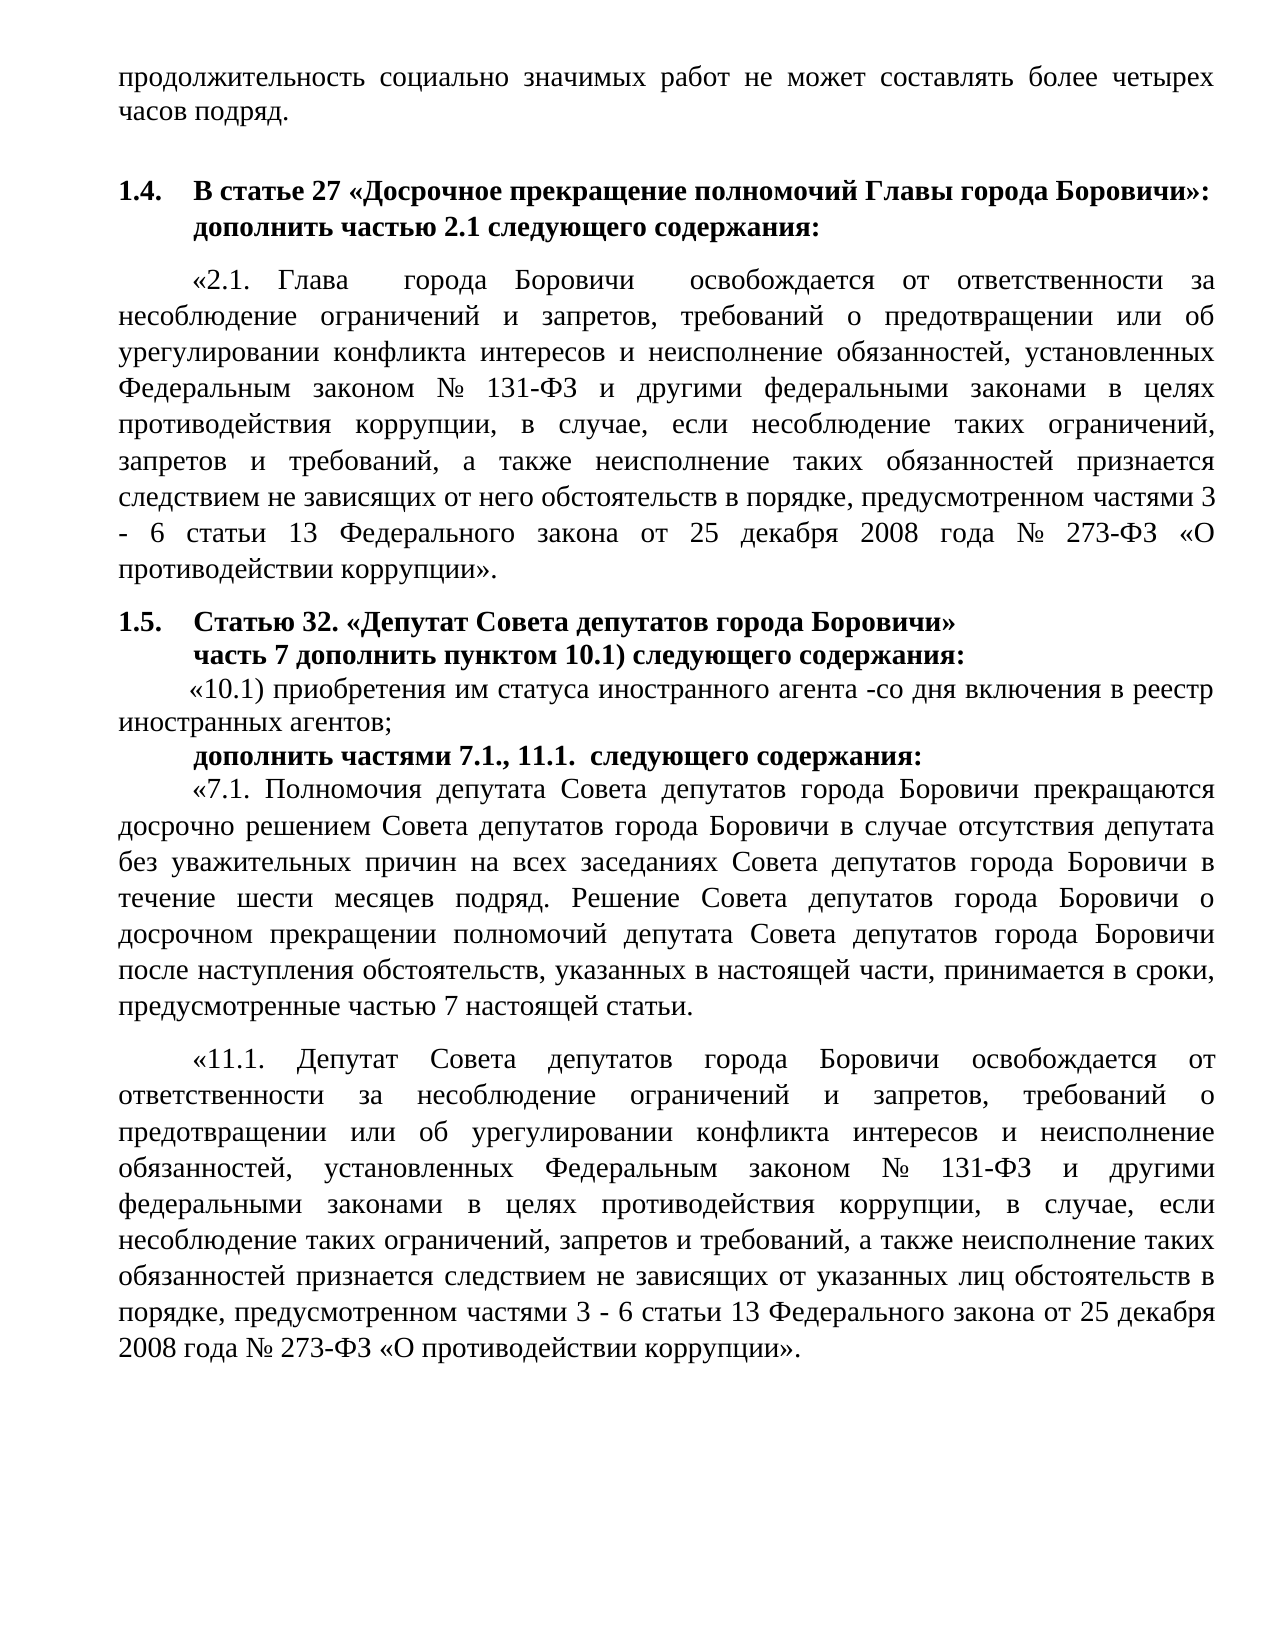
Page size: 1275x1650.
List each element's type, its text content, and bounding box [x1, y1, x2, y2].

list В статье 27 «Досрочное прекращение полномочий Главы города Боровичи»: [118, 173, 1216, 207]
list дополнить частью 2.1 следующего содержания: [193, 209, 1216, 243]
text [118, 59, 1216, 126]
text «2.1. Глава города Боровичи освобождается от ответственности за несоблюдение ограничений и запретов, требований о предотвращении или об урегулировании конфликта интересов и неисполнение обязанностей, установленных Федеральным законом № 131-ФЗ и другими федеральными законами в целях противодействия коррупции, в случае, если несоблюдение таких ограничений, запретов и требований, а также неисполнение таких обязанностей признается следствием не зависящих от него обстоятельств в порядке, предусмотренном частями 3 - 6 статьи 13 Федерального закона от 25 декабря 2008 года № 273-ФЗ «О противодействии коррупции». [118, 262, 1216, 585]
list дополнить частями 7.1., 11.1. следующего содержания: [193, 738, 1216, 772]
text «10.1) приобретения им статуса иностранного агента -со дня включения в реестр иностранных агентов; [118, 671, 1216, 738]
text «7.1. Полномочия депутата Совета депутатов города Боровичи прекращаются досрочно решением Совета депутатов города Боровичи в случае отсутствия депутата без уважительных причин на всех заседаниях Совета депутатов города Боровичи в течение шести месяцев подряд. Решение Совета депутатов города Боровичи о досрочном прекращении полномочий депутата Совета депутатов города Боровичи после наступления обстоятельств, указанных в настоящей части, принимается в сроки, предусмотренные частью 7 настоящей статьи. [118, 772, 1216, 1022]
list Статью 32. «Депутат Совета депутатов города Боровичи» [118, 604, 1216, 637]
text «11.1. Депутат Совета депутатов города Боровичи освобождается от ответственности за несоблюдение ограничений и запретов, требований о предотвращении или об урегулировании конфликта интересов и неисполнение обязанностей, установленных Федеральным законом № 131-ФЗ и другими федеральными законами в целях противодействия коррупции, в случае, если несоблюдение таких ограничений, запретов и требований, а также неисполнение таких обязанностей признается следствием не зависящих от указанных лиц обстоятельств в порядке, предусмотренном частями 3 - 6 статьи 13 Федерального закона от 25 декабря 2008 года № 273-ФЗ «О противодействии коррупции». [118, 1041, 1216, 1364]
list часть 7 дополнить пунктом 10.1) следующего содержания: [193, 637, 1216, 671]
